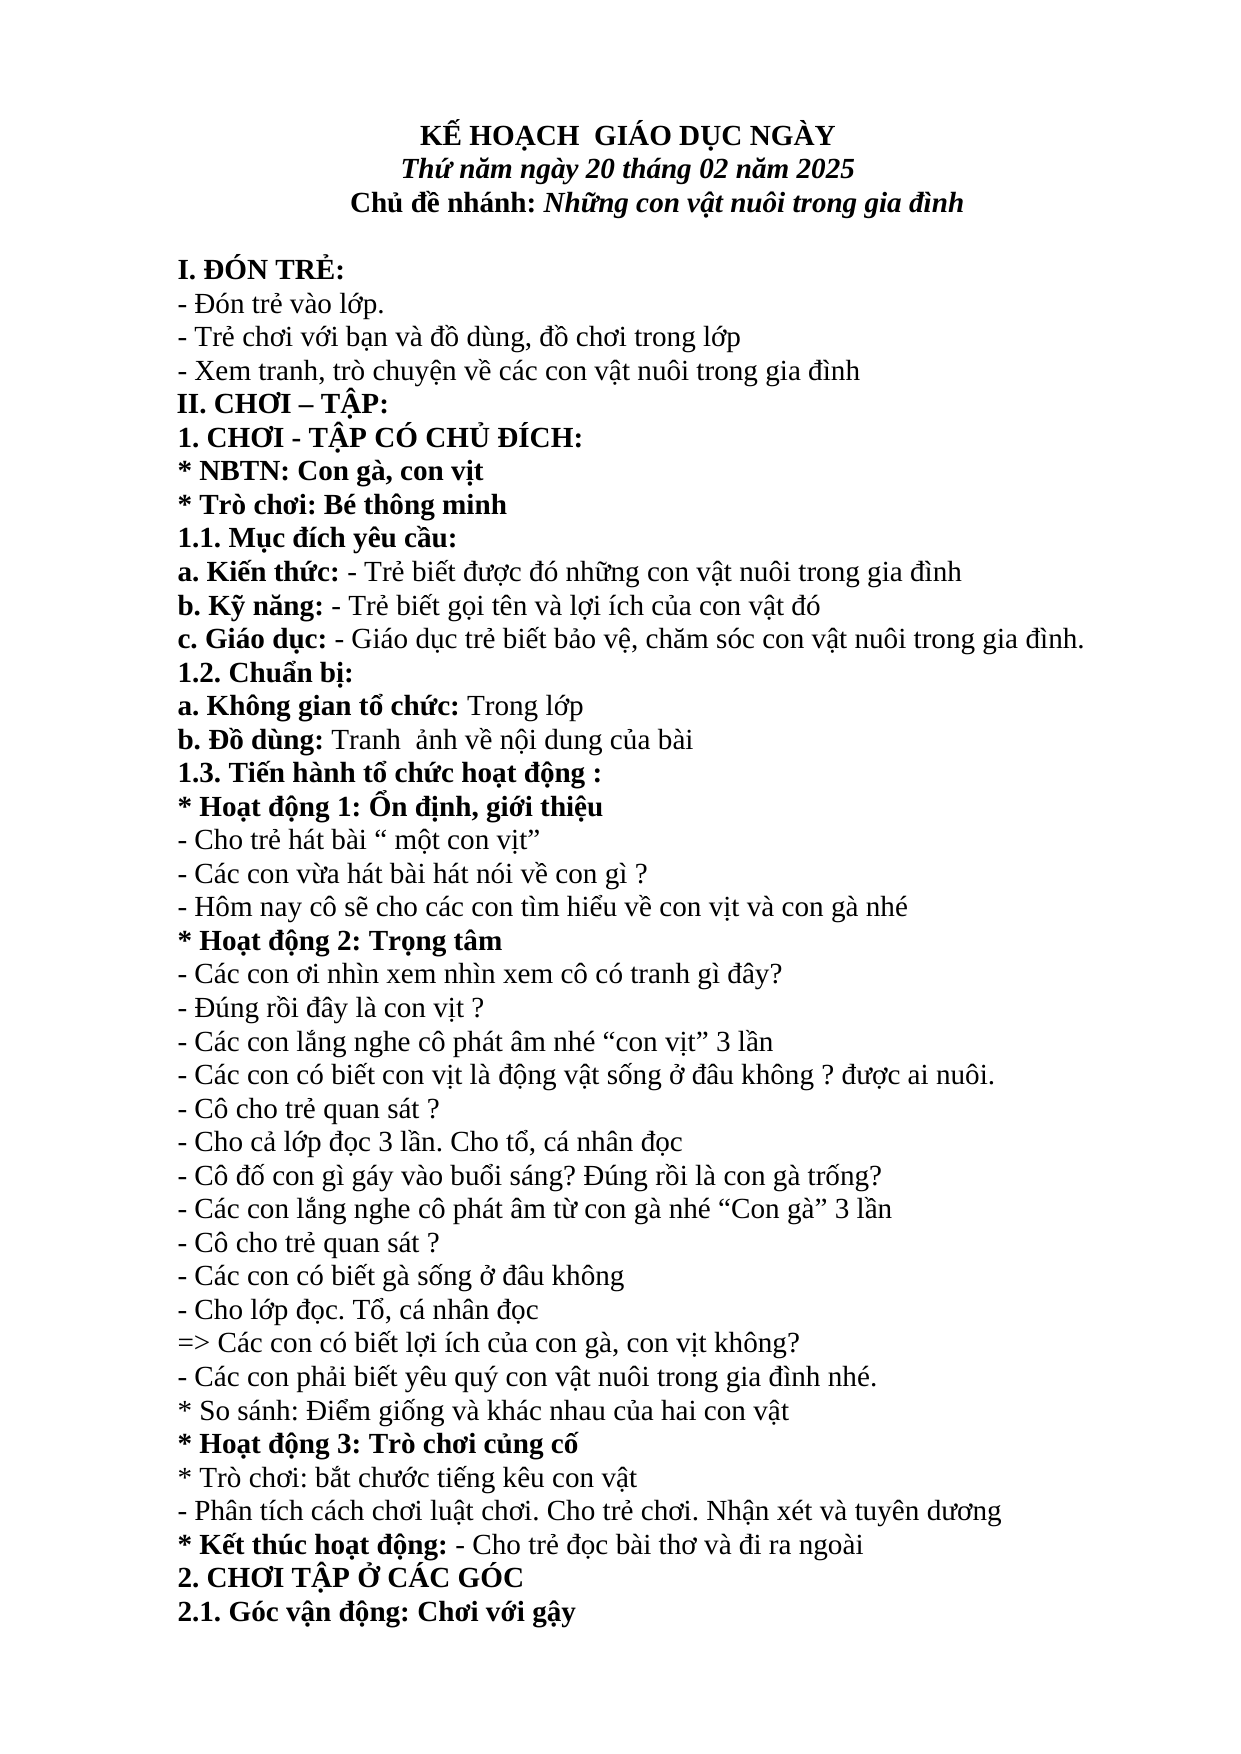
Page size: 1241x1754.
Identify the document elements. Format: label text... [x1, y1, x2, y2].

text * Kết thúc hoạt động: - Cho trẻ đọc bài thơ và đi ra ngoài [118, 1527, 1137, 1560]
text - Cô cho trẻ quan sát ? [118, 1225, 1137, 1258]
text - Đón trẻ vào lớp. [118, 286, 1137, 319]
text - Các con phải biết yêu quý con vật nuôi trong gia đình nhé. [118, 1359, 1137, 1393]
text 1.3. Tiến hành tổ chức hoạt động : [118, 755, 1137, 789]
text - Hôm nay cô sẽ cho các con tìm hiểu về con vịt và con gà nhé [118, 889, 1137, 923]
text - Phân tích cách chơi luật chơi. Cho trẻ chơi. Nhận xét và tuyên dương [118, 1493, 1137, 1527]
text 2.1. Góc vận động: Chơi với gậy [118, 1594, 1137, 1627]
text II. CHƠI – TẬP: [118, 386, 1137, 420]
text - Các con vừa hát bài hát nói về con gì ? [118, 856, 1137, 889]
text - Xem tranh, trò chuyện về các con vật nuôi trong gia đình [118, 353, 1137, 386]
text a. Kiến thức: - Trẻ biết được đó những con vật nuôi trong gia đình [118, 554, 1137, 588]
text I. ĐÓN TRẺ: [118, 252, 1137, 286]
text - Cho trẻ hát bài “ một con vịt” [118, 822, 1137, 856]
text - Trẻ chơi với bạn và đồ dùng, đồ chơi trong lớp [118, 319, 1137, 353]
text KẾ HOẠCH GIÁO DỤC NGÀY [118, 118, 1137, 152]
text - Các con lắng nghe cô phát âm nhé “con vịt” 3 lần [118, 1024, 1137, 1057]
text c. Giáo dục: - Giáo dục trẻ biết bảo vệ, chăm sóc con vật nuôi trong gia đình. [118, 621, 1137, 655]
text - Đúng rồi đây là con vịt ? [118, 990, 1137, 1024]
text - Các con ơi nhìn xem nhìn xem cô có tranh gì đây? [118, 957, 1137, 990]
text - Cô cho trẻ quan sát ? [118, 1091, 1137, 1124]
text * NBTN: Con gà, con vịt [118, 453, 1137, 487]
text Chủ đề nhánh: Những con vật nuôi trong gia đình [118, 185, 1137, 219]
text - Cho cả lớp đọc 3 lần. Cho tổ, cá nhân đọc [118, 1124, 1137, 1158]
text - Các con lắng nghe cô phát âm từ con gà nhé “Con gà” 3 lần [118, 1191, 1137, 1225]
text => Các con có biết lợi ích của con gà, con vịt không? [118, 1326, 1137, 1359]
text b. Kỹ năng: - Trẻ biết gọi tên và lợi ích của con vật đó [118, 588, 1137, 621]
text b. Đồ dùng: Tranh ảnh về nội dung của bài [118, 722, 1137, 755]
text * Trò chơi: bắt chước tiếng kêu con vật [118, 1460, 1137, 1493]
text * Hoạt động 1: Ổn định, giới thiệu [118, 789, 1137, 822]
text - Các con có biết gà sống ở đâu không [118, 1258, 1137, 1292]
text - Cô đố con gì gáy vào buổi sáng? Đúng rồi là con gà trống? [118, 1158, 1137, 1191]
text * So sánh: Điểm giống và khác nhau của hai con vật [118, 1393, 1137, 1426]
text - Các con có biết con vịt là động vật sống ở đâu không ? được ai nuôi. [118, 1057, 1137, 1091]
text * Hoạt động 2: Trọng tâm [118, 923, 1137, 957]
text - Cho lớp đọc. Tổ, cá nhân đọc [118, 1292, 1137, 1326]
text 2. CHƠI TẬP Ở CÁC GÓC [118, 1560, 1137, 1594]
text * Hoạt động 3: Trò chơi củng cố [118, 1426, 1137, 1460]
text Thứ năm ngày 20 tháng 02 năm 2025 [118, 152, 1137, 185]
text a. Không gian tổ chức: Trong lớp [118, 688, 1137, 722]
text 1.2. Chuẩn bị: [118, 655, 1137, 688]
text 1.1. Mục đích yêu cầu: [118, 521, 1137, 554]
text 1. CHƠI - TẬP CÓ CHỦ ĐÍCH: [118, 420, 1137, 453]
text * Trò chơi: Bé thông minh [118, 487, 1137, 521]
